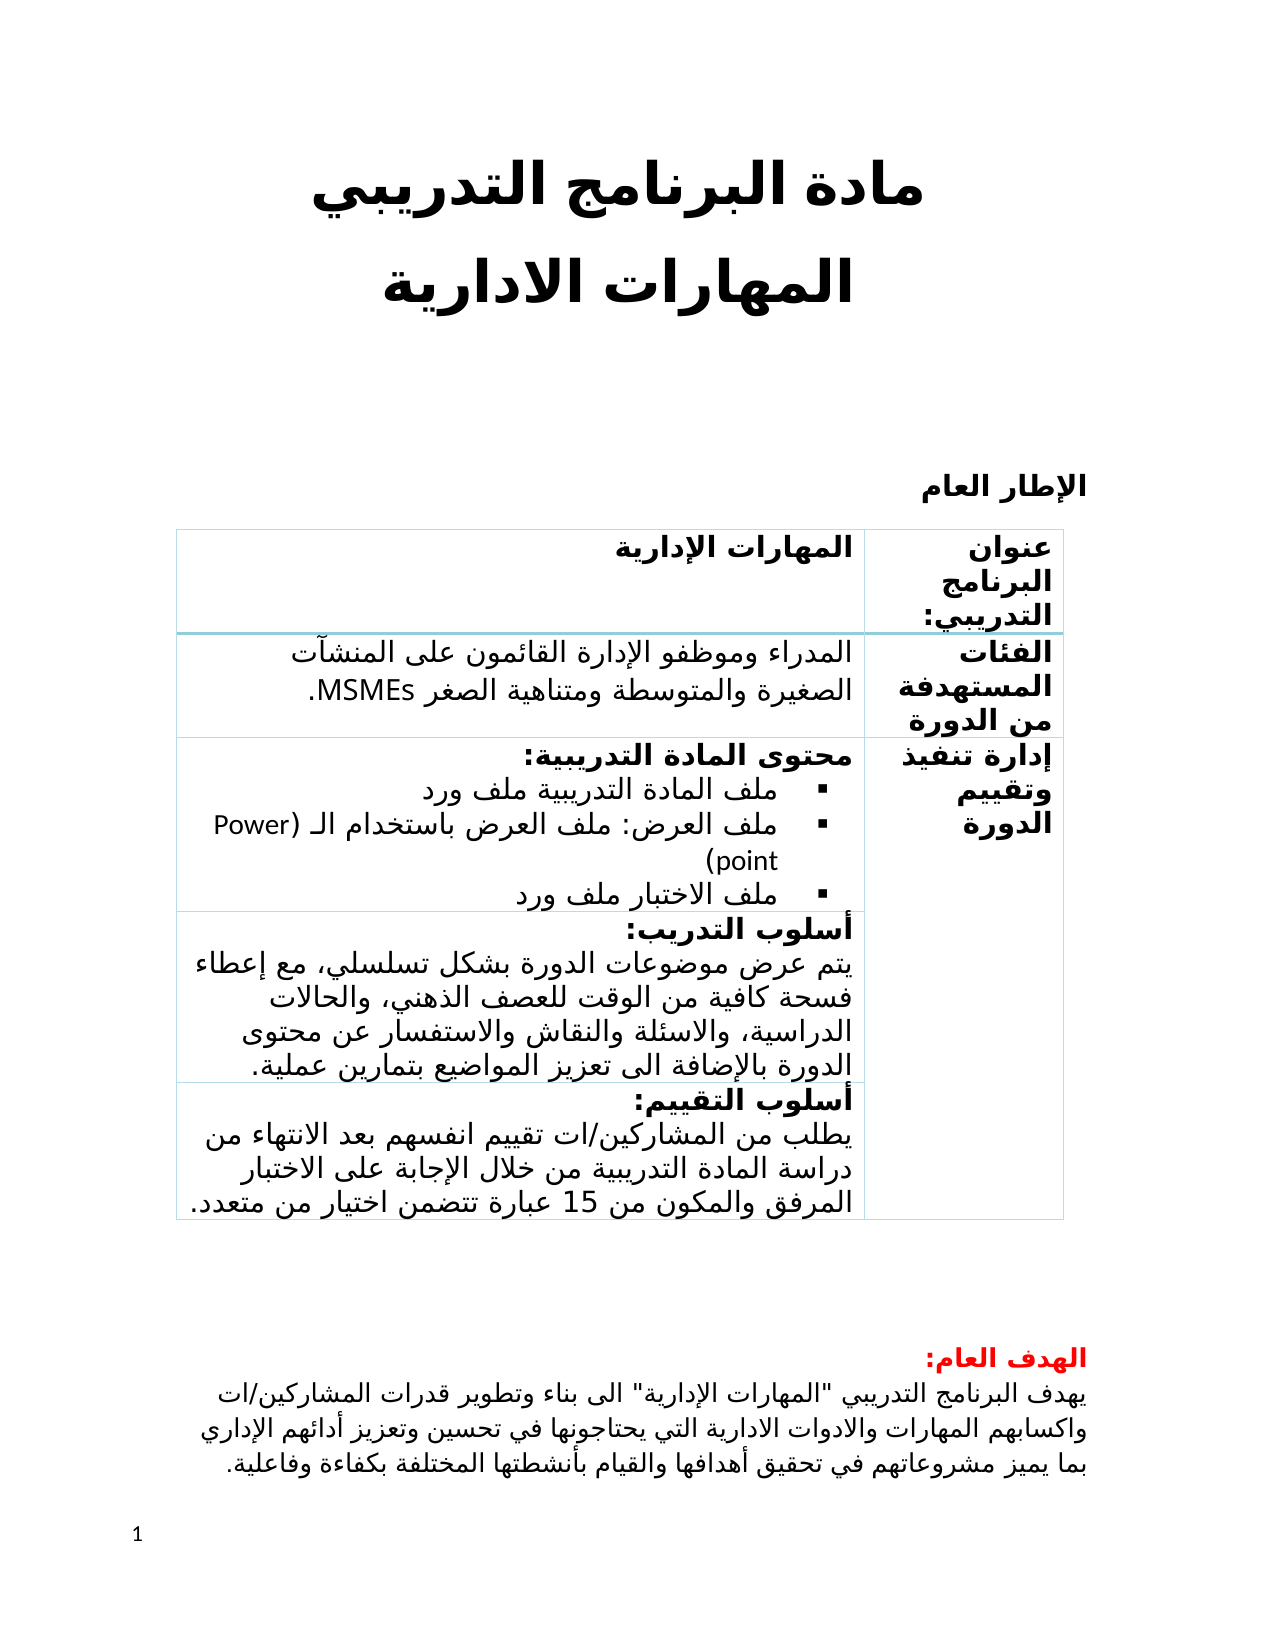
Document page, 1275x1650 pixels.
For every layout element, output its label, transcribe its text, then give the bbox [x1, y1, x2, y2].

text الإطار العام [187, 469, 1087, 503]
text المهارات الادارية [187, 248, 1050, 315]
text الهدف العام: [187, 1343, 1087, 1374]
table_cell أسلوب التدريب: يتم عرض موضوعات الدورة بشكل تسلسلي، مع إعطاء فسحة كافية من الوقت للعصف الذهني، والحالات الدراسية، والاسئلة والنقاش والاستفسار عن محتوى الدورة بالإضافة الى تعزيز المواضيع بتمارين عملية. [177, 912, 864, 1082]
table_cell أسلوب التقييم: يطلب من المشاركين/ات تقييم انفسهم بعد الانتهاء من دراسة المادة التدريبية من خلال الإجابة على الاختبار المرفق والمكون من 15 عبارة تتضمن اختيار من متعدد. [177, 1083, 864, 1219]
table_header المهارات الإدارية [177, 530, 864, 632]
table_header عنوان البرنامج التدريبي: [865, 530, 1063, 632]
text مادة البرنامج التدريبي [187, 150, 1050, 217]
table_cell محتوى المادة التدريبية: ملف المادة التدريبية ملف ورد ملف العرض: ملف العرض باستخدام الـ (Power point) ملف الاختبار ملف ورد [177, 738, 864, 911]
table_cell الفئات المستهدفة من الدورة [865, 635, 1063, 737]
text يهدف البرنامج التدريبي "المهارات الإدارية" الى بناء وتطوير قدرات المشاركين/ات واكسابهم المهارات والادوات الادارية التي يحتاجونها في تحسين وتعزيز أدائهم الإداري بما يميز مشروعاتهم في تحقيق أهدافها والقيام بأنشطتها المختلفة بكفاءة وفاعلية. [187, 1378, 1087, 1479]
table_cell إدارة تنفيذ وتقييم الدورة [865, 738, 1063, 1219]
table_cell المدراء وموظفو الإدارة القائمون على المنشآت الصغيرة والمتوسطة ومتناهية الصغر MSMEs. [177, 635, 864, 737]
